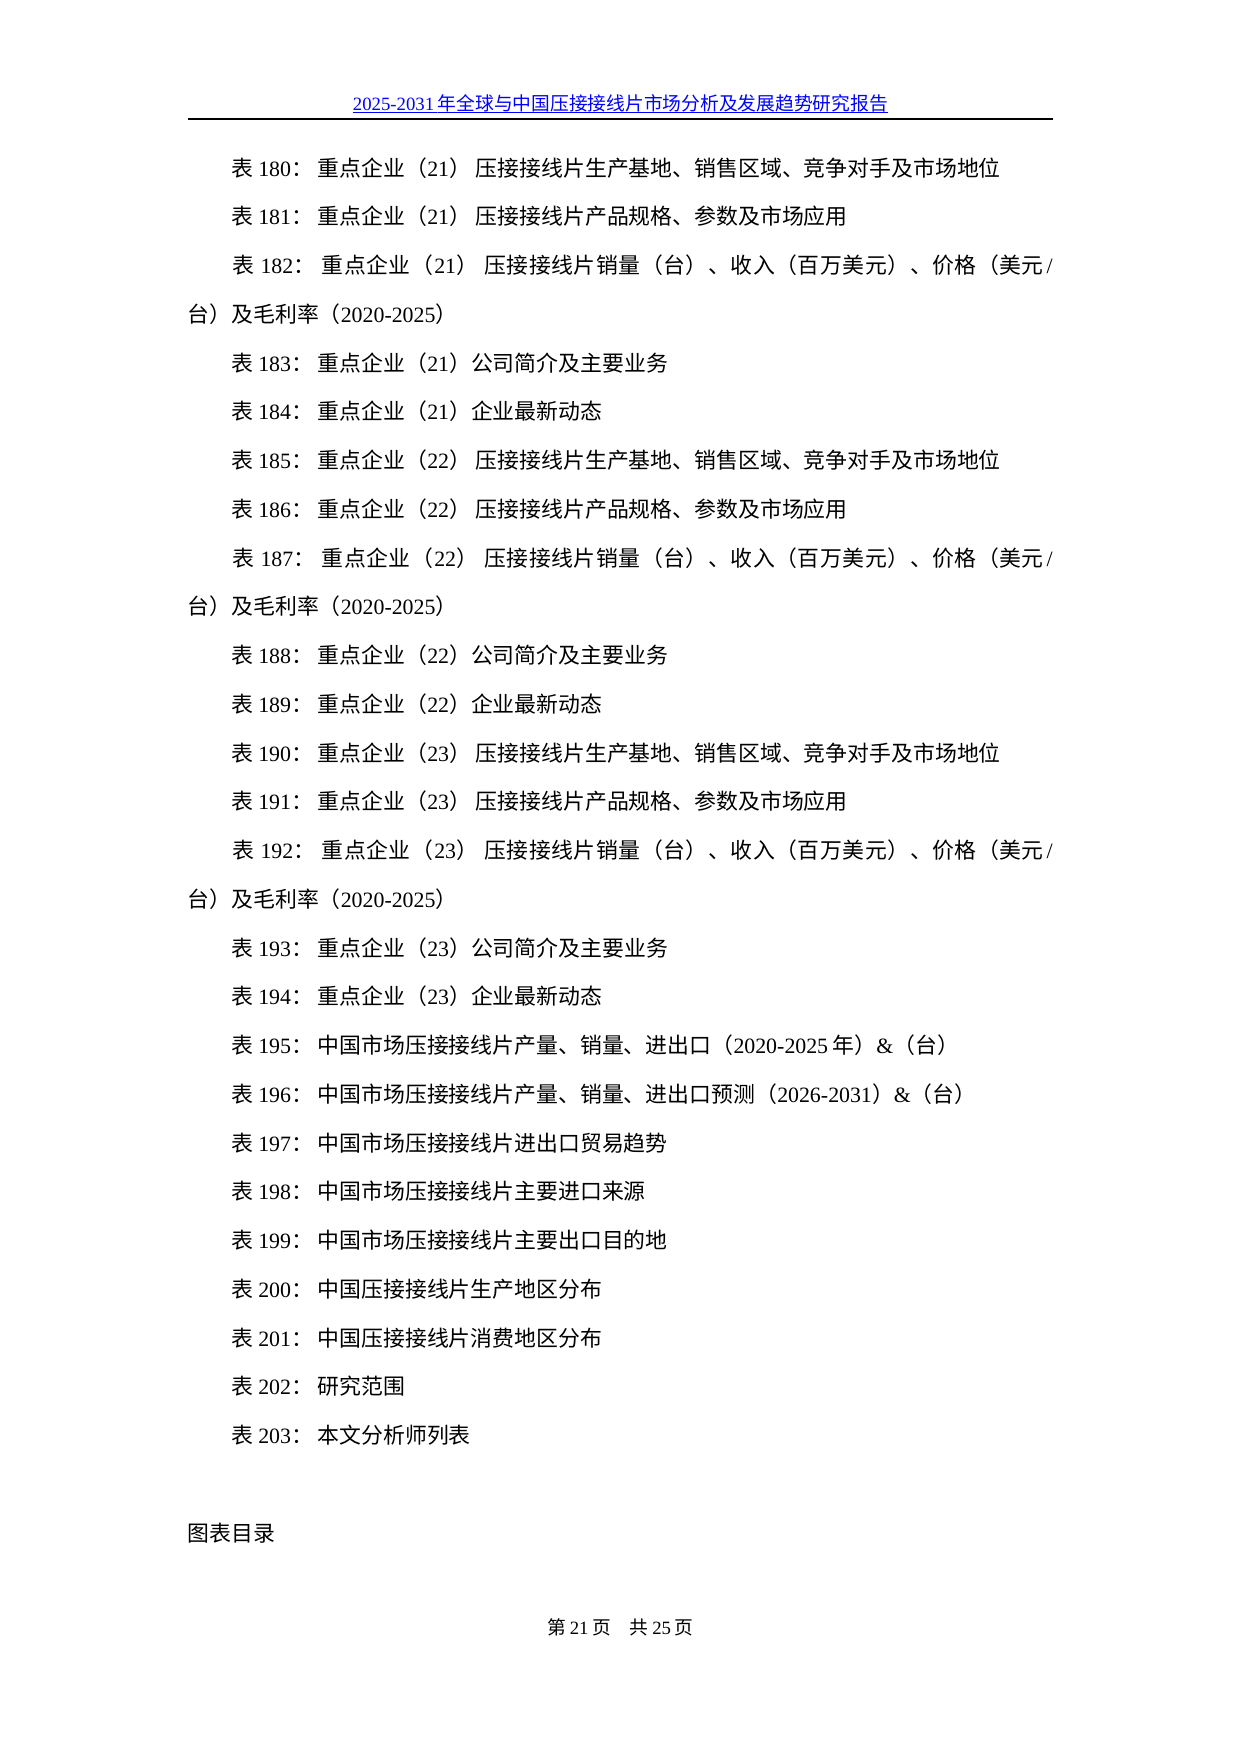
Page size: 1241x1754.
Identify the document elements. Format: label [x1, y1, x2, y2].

text [187, 150, 1053, 1548]
